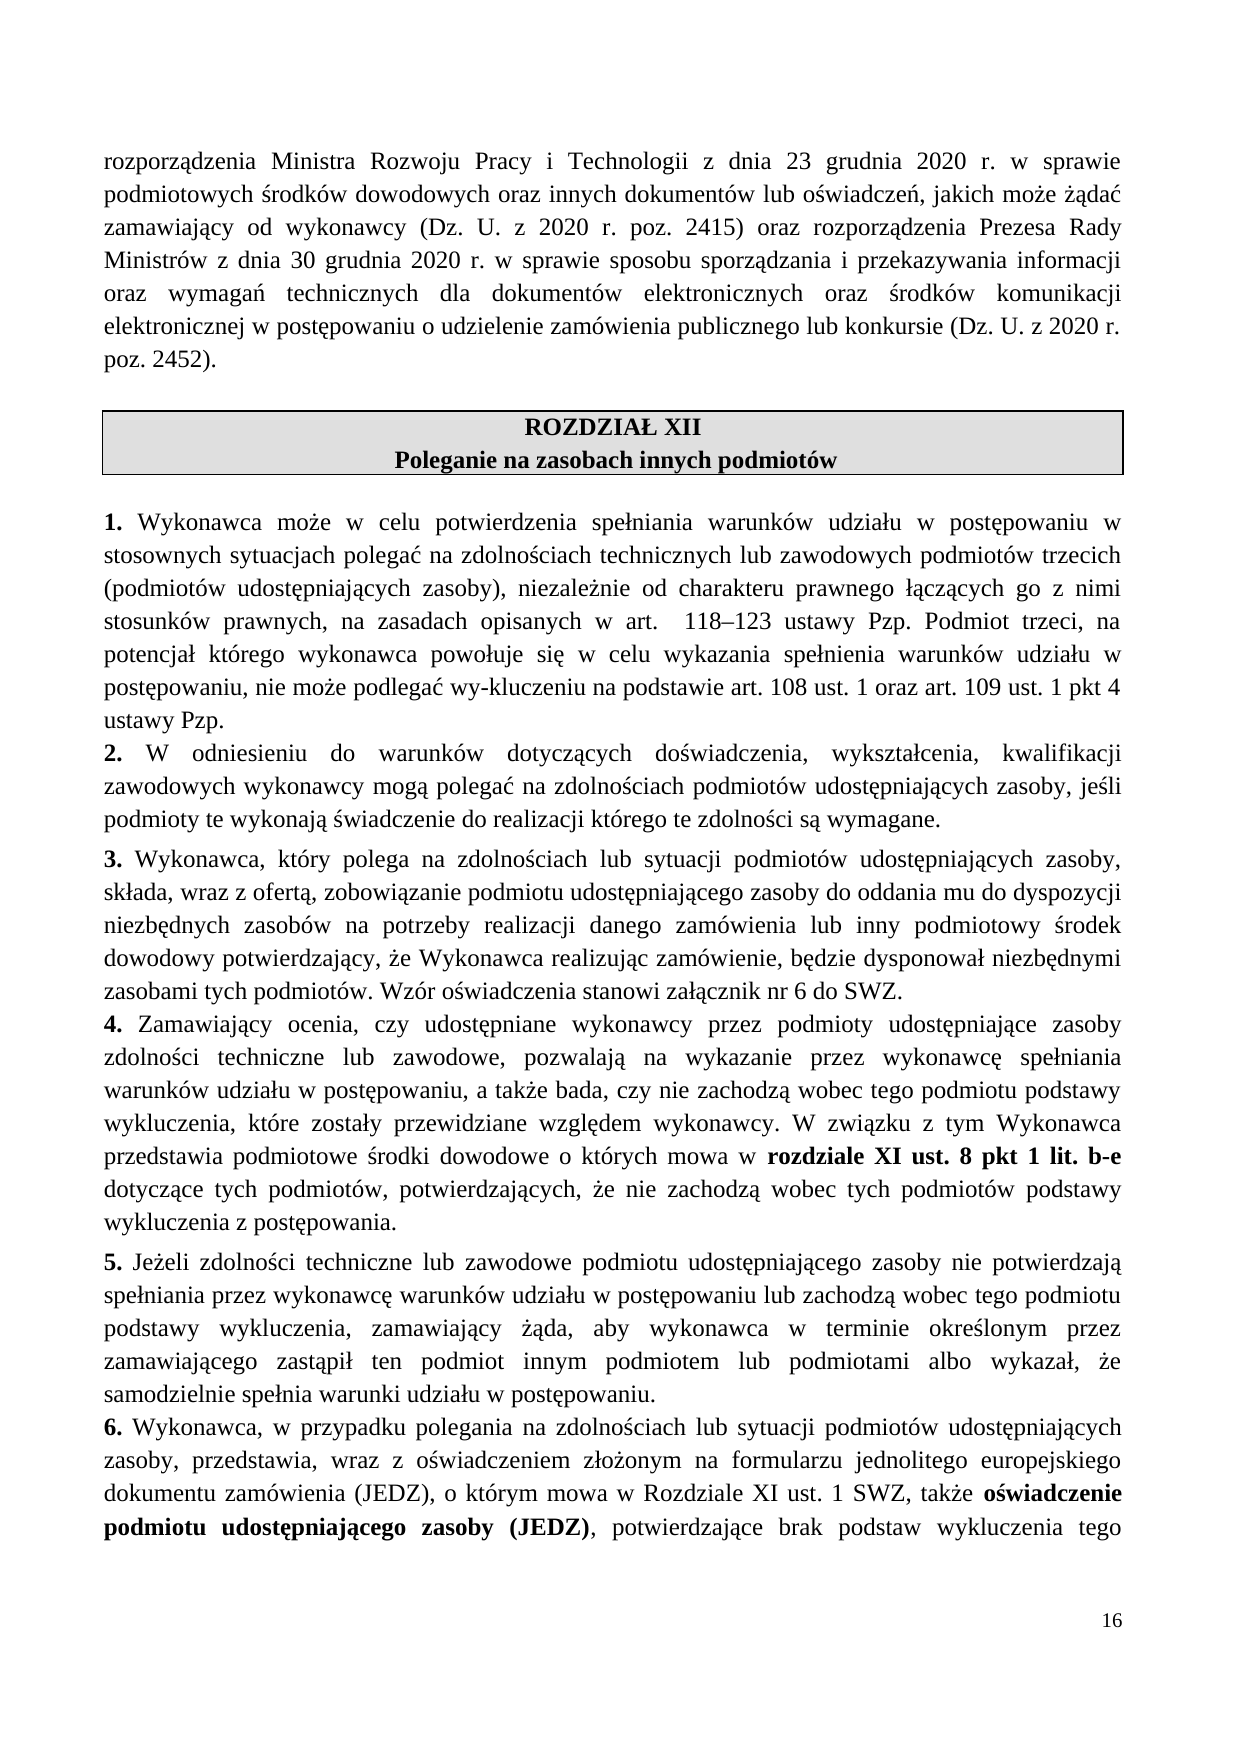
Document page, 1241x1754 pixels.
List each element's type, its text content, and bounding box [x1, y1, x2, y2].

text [103, 146, 1122, 373]
subtitle Poleganie na zasobach innych podmiotów [103, 443, 1122, 474]
subtitle ROZDZIAŁ XII [103, 412, 1122, 441]
text 1. Wykonawca może w celu potwierdzenia spełniania warunków udziału w postępowaniu w stosownych sytuacjach polegać na zdolnościach technicznych lub zawodowych podmiotów trzecich (podmiotów udostępniających zasoby), niezależnie od charakteru prawnego łączących go z nimi stosunków prawnych, na zasadach opisanych w art. 118–123 ustawy Pzp. Podmiot trzeci, na potencjał którego wykonawca powołuje się w celu wykazania spełnienia warunków udziału w postępowaniu, nie może podlegać wy-kluczeniu na podstawie art. 108 ust. 1 oraz art. 109 ust. 1 pkt 4 ustawy Pzp. [103, 507, 1122, 734]
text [103, 1412, 1122, 1540]
text 3. Wykonawca, który polega na zdolnościach lub sytuacji podmiotów udostępniających zasoby, składa, wraz z ofertą, zobowiązanie podmiotu udostępniającego zasoby do oddania mu do dyspozycji niezbędnych zasobów na potrzeby realizacji danego zamówienia lub inny podmiotowy środek dowodowy potwierdzający, że Wykonawca realizując zamówienie, będzie dysponował niezbędnymi zasobami tych podmiotów. Wzór oświadczenia stanowi załącznik nr 6 do SWZ. [103, 844, 1122, 1005]
text 5. Jeżeli zdolności techniczne lub zawodowe podmiotu udostępniającego zasoby nie potwierdzają spełniania przez wykonawcę warunków udziału w postępowaniu lub zachodzą wobec tego podmiotu podstawy wykluczenia, zamawiający żąda, aby wykonawca w terminie określonym przez zamawiającego zastąpił ten podmiot innym podmiotem lub podmiotami albo wykazał, że samodzielnie spełnia warunki udziału w postępowaniu. [103, 1247, 1122, 1408]
text 2. W odniesieniu do warunków dotyczących doświadczenia, wykształcenia, kwalifikacji zawodowych wykonawcy mogą polegać na zdolnościach podmiotów udostępniających zasoby, jeśli podmioty te wykonają świadczenie do realizacji którego te zdolności są wymagane. [103, 738, 1122, 833]
text 4. Zamawiający ocenia, czy udostępniane wykonawcy przez podmioty udostępniające zasoby zdolności techniczne lub zawodowe, pozwalają na wykazanie przez wykonawcę spełniania warunków udziału w postępowaniu, a także bada, czy nie zachodzą wobec tego podmiotu podstawy wykluczenia, które zostały przewidziane względem wykonawcy. W związku z tym Wykonawca przedstawia podmiotowe środki dowodowe o których mowa w rozdziale XI ust. 8 pkt 1 lit. b-e dotyczące tych podmiotów, potwierdzających, że nie zachodzą wobec tych podmiotów podstawy wykluczenia z postępowania. [103, 1009, 1122, 1236]
